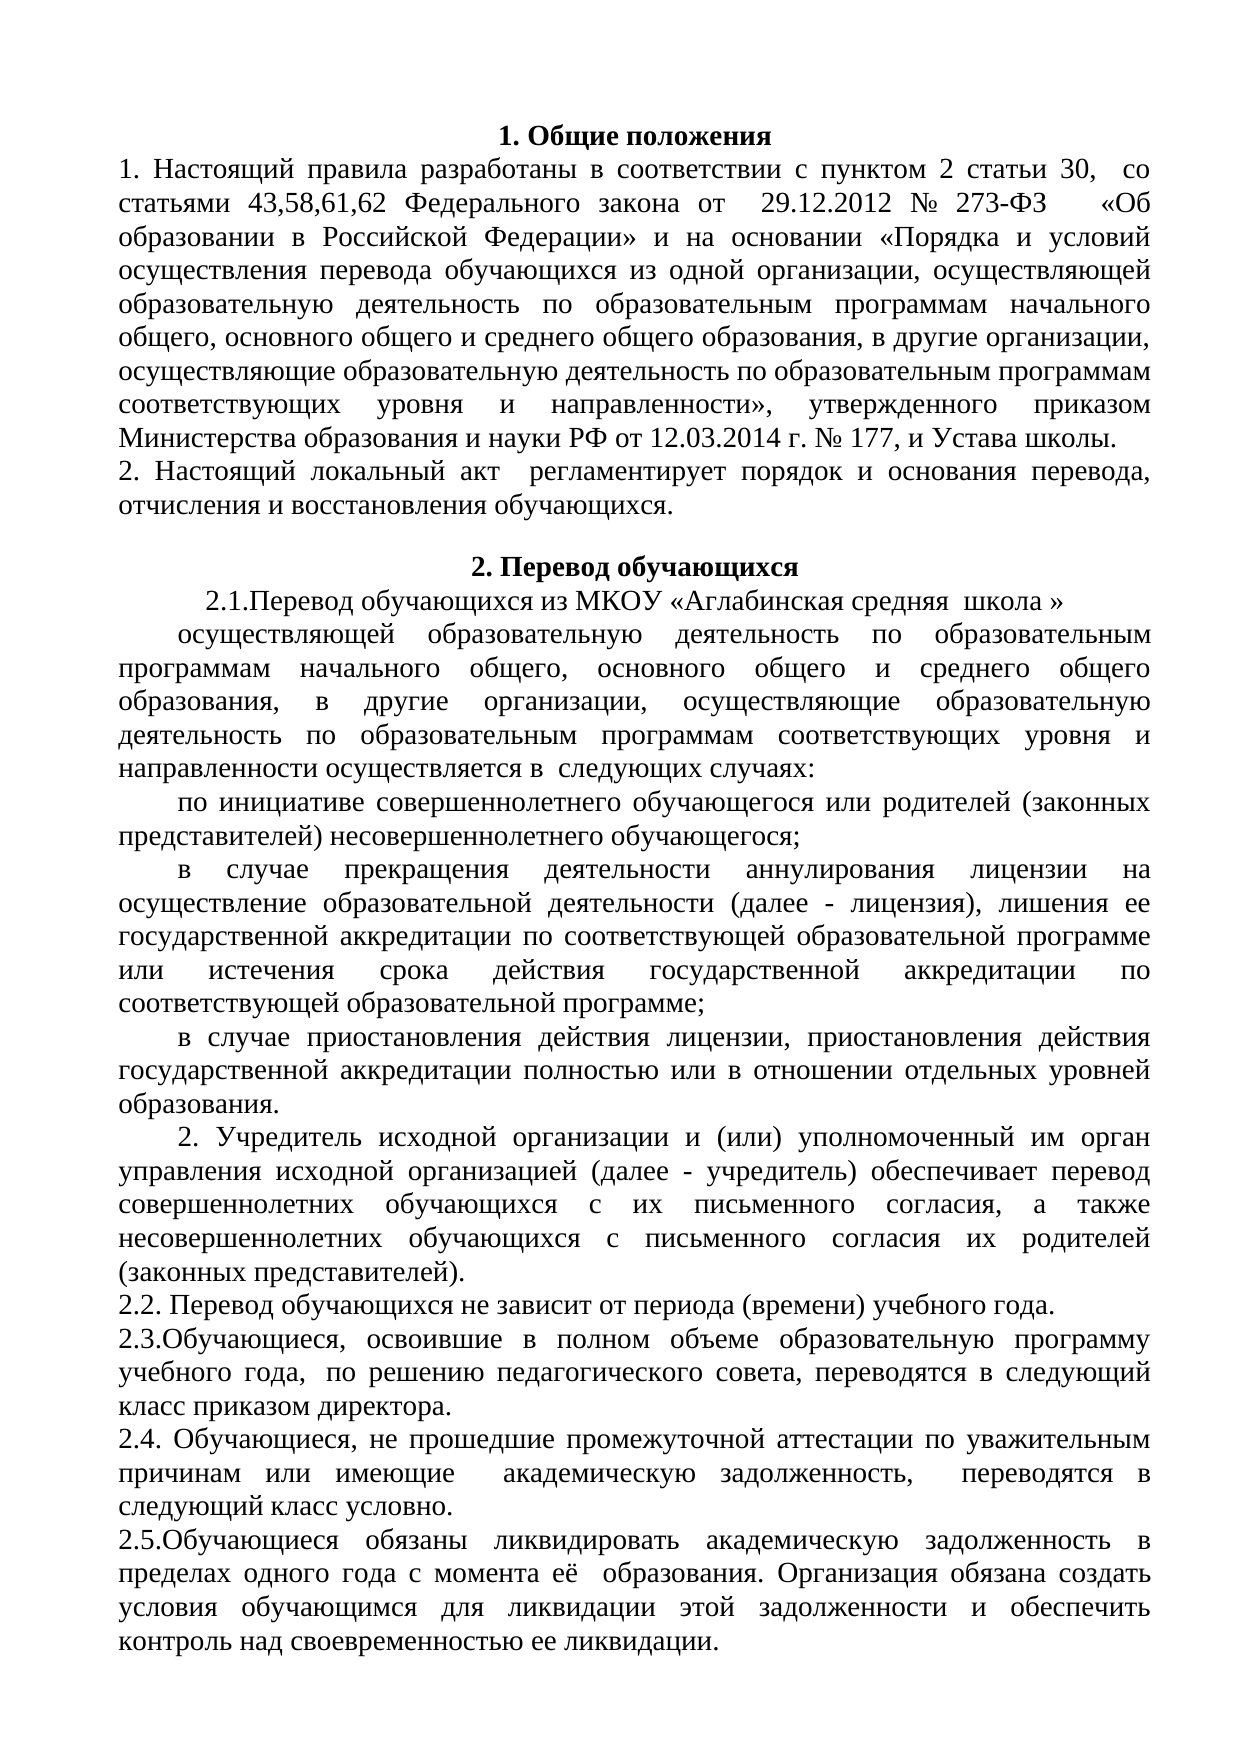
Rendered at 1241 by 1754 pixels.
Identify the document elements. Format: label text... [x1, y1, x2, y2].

text 2.4. Обучающиеся, не прошедшие промежуточной аттестации по уважительным причинам или имеющие академическую задолженность, переводятся в следующий класс условно. [118, 1421, 1152, 1522]
text 2. Настоящий локальный акт регламентирует порядок и основания перевода, отчисления и восстановления обучающихся. [118, 453, 1152, 521]
text 1. Настоящий правила разработаны в соответствии с пунктом 2 статьи 30, со статьями 43,58,61,62 Федерального закона от 29.12.2012 № 273-ФЗ «Об образовании в Российской Федерации» и на основании «Порядка и условий осуществления перевода обучающихся из одной организации, осуществляющей образовательную деятельность по образовательным программам начального общего, основного общего и среднего общего образования, в другие организации, осуществляющие образовательную деятельность по образовательным программам соответствующих уровня и направленности», утвержденного приказом Министерства образования и науки РФ от 12.03.2014 г. № 177, и Устава школы. [118, 152, 1152, 453]
text 2.5.Обучающиеся обязаны ликвидировать академическую задолженность в пределах одного года с момента её образования. Организация обязана создать условия обучающимся для ликвидации этой задолженности и обеспечить контроль над своевременностью ее ликвидации. [118, 1522, 1152, 1656]
text 2. Перевод обучающихся [118, 549, 1152, 583]
text 2.1.Перевод обучающихся из МКОУ «Аглабинская средняя школа » [118, 583, 1152, 616]
text осуществляющей образовательную деятельность по образовательным программам начального общего, основного общего и среднего общего образования, в другие организации, осуществляющие образовательную деятельность по образовательным программам соответствующих уровня и направленности осуществляется в следующих случаях: [118, 616, 1152, 784]
text 2.2. Перевод обучающихся не зависит от периода (времени) учебного года. [118, 1287, 1152, 1321]
text 2.3.Обучающиеся, освоившие в полном объеме образовательную программу учебного года, по решению педагогического совета, переводятся в следующий класс приказом директора. [118, 1321, 1152, 1421]
text в случае приостановления действия лицензии, приостановления действия государственной аккредитации полностью или в отношении отдельных уровней образования. [118, 1019, 1152, 1119]
text в случае прекращения деятельности аннулирования лицензии на осуществление образовательной деятельности (далее - лицензия), лишения ее государственной аккредитации по соответствующей образовательной программе или истечения срока действия государственной аккредитации по соответствующей образовательной программе; [118, 851, 1152, 1019]
text 1. Общие положения [118, 118, 1152, 152]
text по инициативе совершеннолетнего обучающегося или родителей (законных представителей) несовершеннолетнего обучающегося; [118, 784, 1152, 851]
text 2. Учредитель исходной организации и (или) уполномоченный им орган управления исходной организацией (далее - учредитель) обеспечивает перевод совершеннолетних обучающихся с их письменного согласия, а также несовершеннолетних обучающихся с письменного согласия их родителей (законных представителей). [118, 1119, 1152, 1287]
